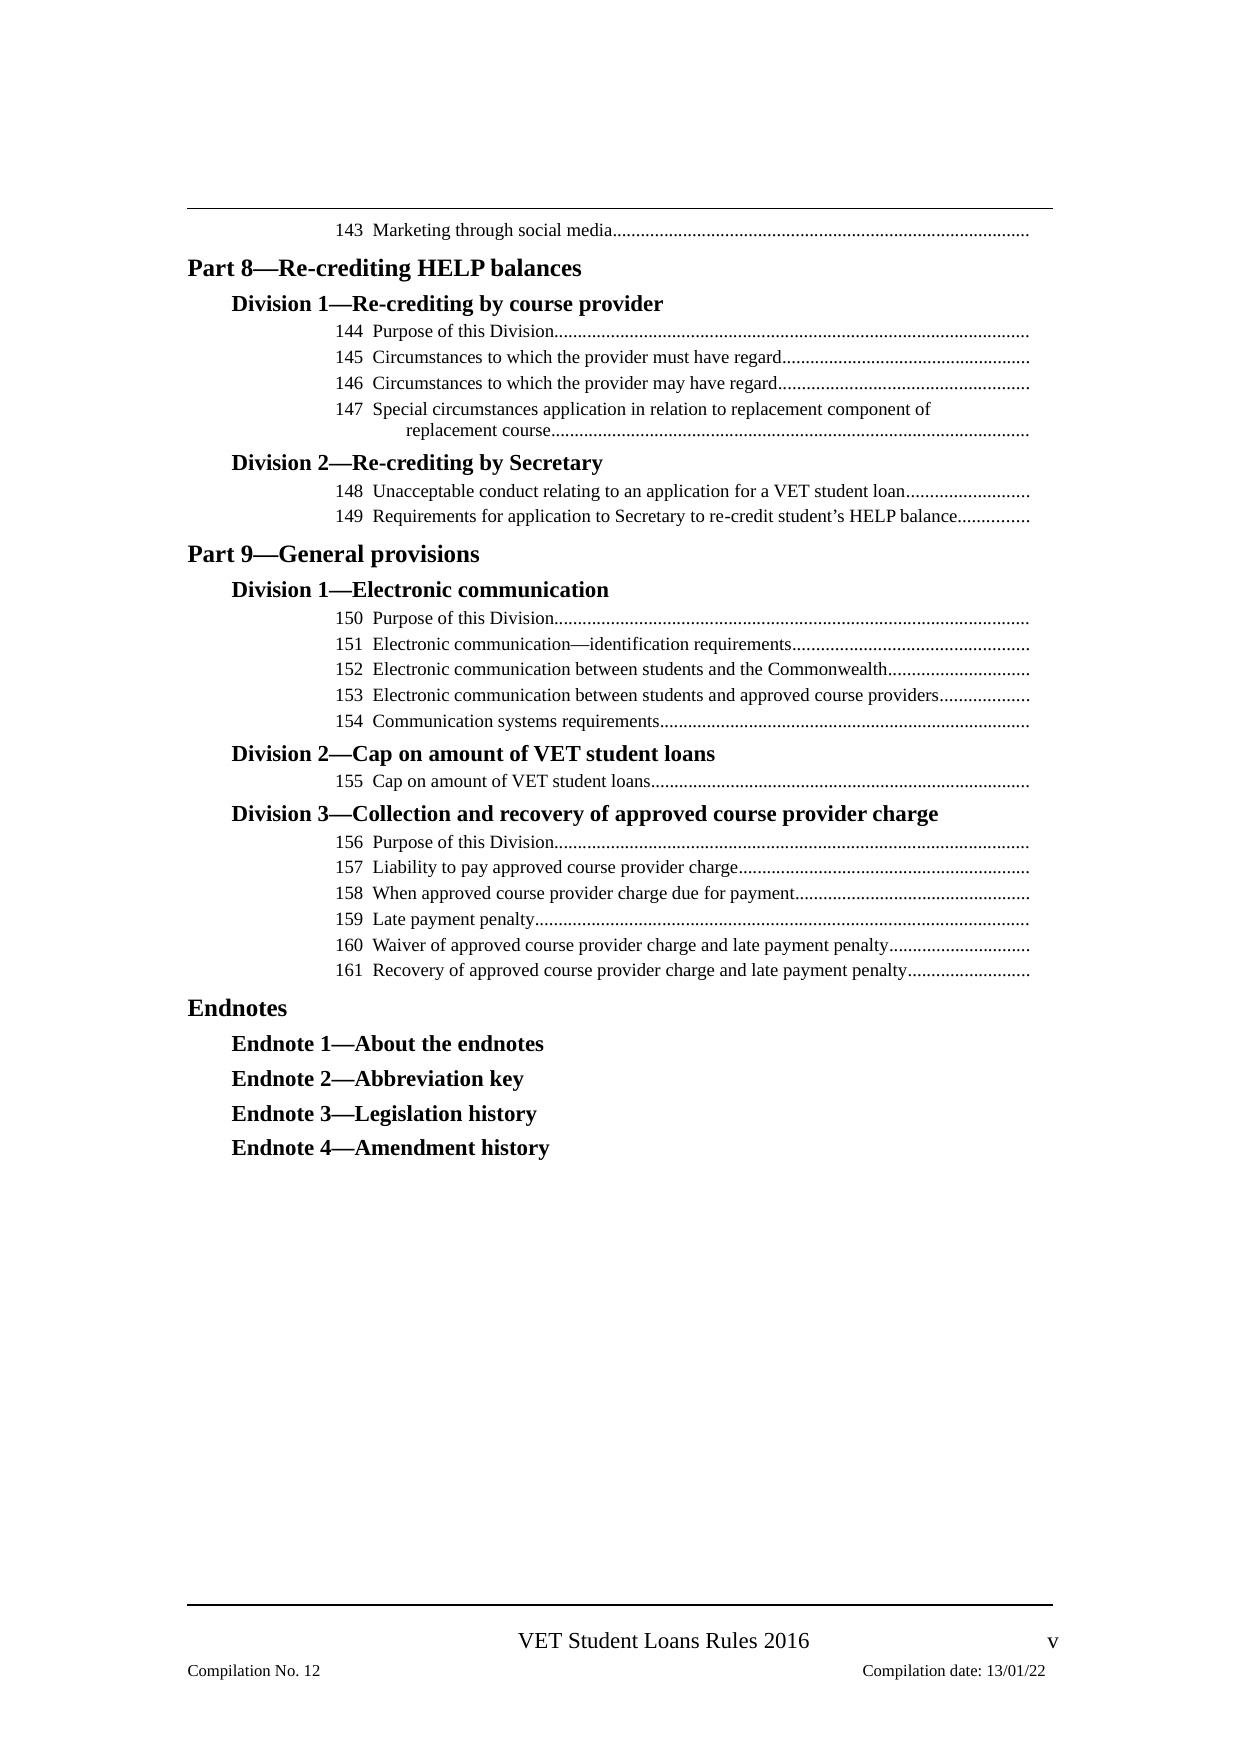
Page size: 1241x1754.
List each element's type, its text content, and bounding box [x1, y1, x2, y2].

text 145 Circumstances to which the provider must have regard 54 [335, 346, 994, 368]
text Endnote 2—Abbreviation key 63 [231, 1065, 994, 1091]
text 160 Waiver of approved course provider charge and late payment penalty 61 [335, 933, 994, 955]
text 143 Marketing through social media 53 [335, 219, 994, 240]
text 150 Purpose of this Division 57 [335, 607, 994, 628]
text 147 Special circumstances application in relation to replacement component of replacement course 54 [335, 397, 994, 441]
text Endnotes 62 [187, 993, 994, 1022]
text Part 8—Re-crediting HELP balances 54 [187, 253, 994, 281]
text Endnote 1—About the endnotes 62 [231, 1030, 994, 1057]
text 152 Electronic communication between students and the Commonwealth 57 [335, 658, 994, 680]
text 156 Purpose of this Division 60 [335, 831, 994, 852]
text 153 Electronic communication between students and approved course providers 58 [335, 684, 994, 706]
text Division 2—Cap on amount of VET student loans 59 [231, 740, 994, 766]
text 144 Purpose of this Division 54 [335, 320, 994, 342]
text 154 Communication systems requirements 58 [335, 710, 994, 731]
text 155 Cap on amount of VET student loans 59 [335, 770, 994, 792]
text 158 When approved course provider charge due for payment 60 [335, 882, 994, 904]
text 146 Circumstances to which the provider may have regard 54 [335, 372, 994, 393]
text Endnote 3—Legislation history 64 [231, 1100, 994, 1126]
text Part 9—General provisions 57 [187, 539, 994, 568]
text 149 Requirements for application to Secretary to re-credit student’s HELP balance 55 [335, 505, 994, 527]
text Endnote 4—Amendment history 65 [231, 1134, 994, 1161]
text 157 Liability to pay approved course provider charge 60 [335, 856, 994, 878]
text 148 Unacceptable conduct relating to an application for a VET student loan 55 [335, 479, 994, 501]
text Division 1—Electronic communication 57 [231, 576, 994, 603]
text 161 Recovery of approved course provider charge and late payment penalty 61 [335, 959, 994, 981]
text 159 Late payment penalty 60 [335, 908, 994, 929]
text 151 Electronic communication—identification requirements 57 [335, 633, 994, 654]
text Division 2—Re-crediting by Secretary 55 [231, 449, 994, 475]
text Division 1—Re-crediting by course provider 54 [231, 290, 994, 316]
text Division 3—Collection and recovery of approved course provider charge 60 [231, 800, 994, 826]
